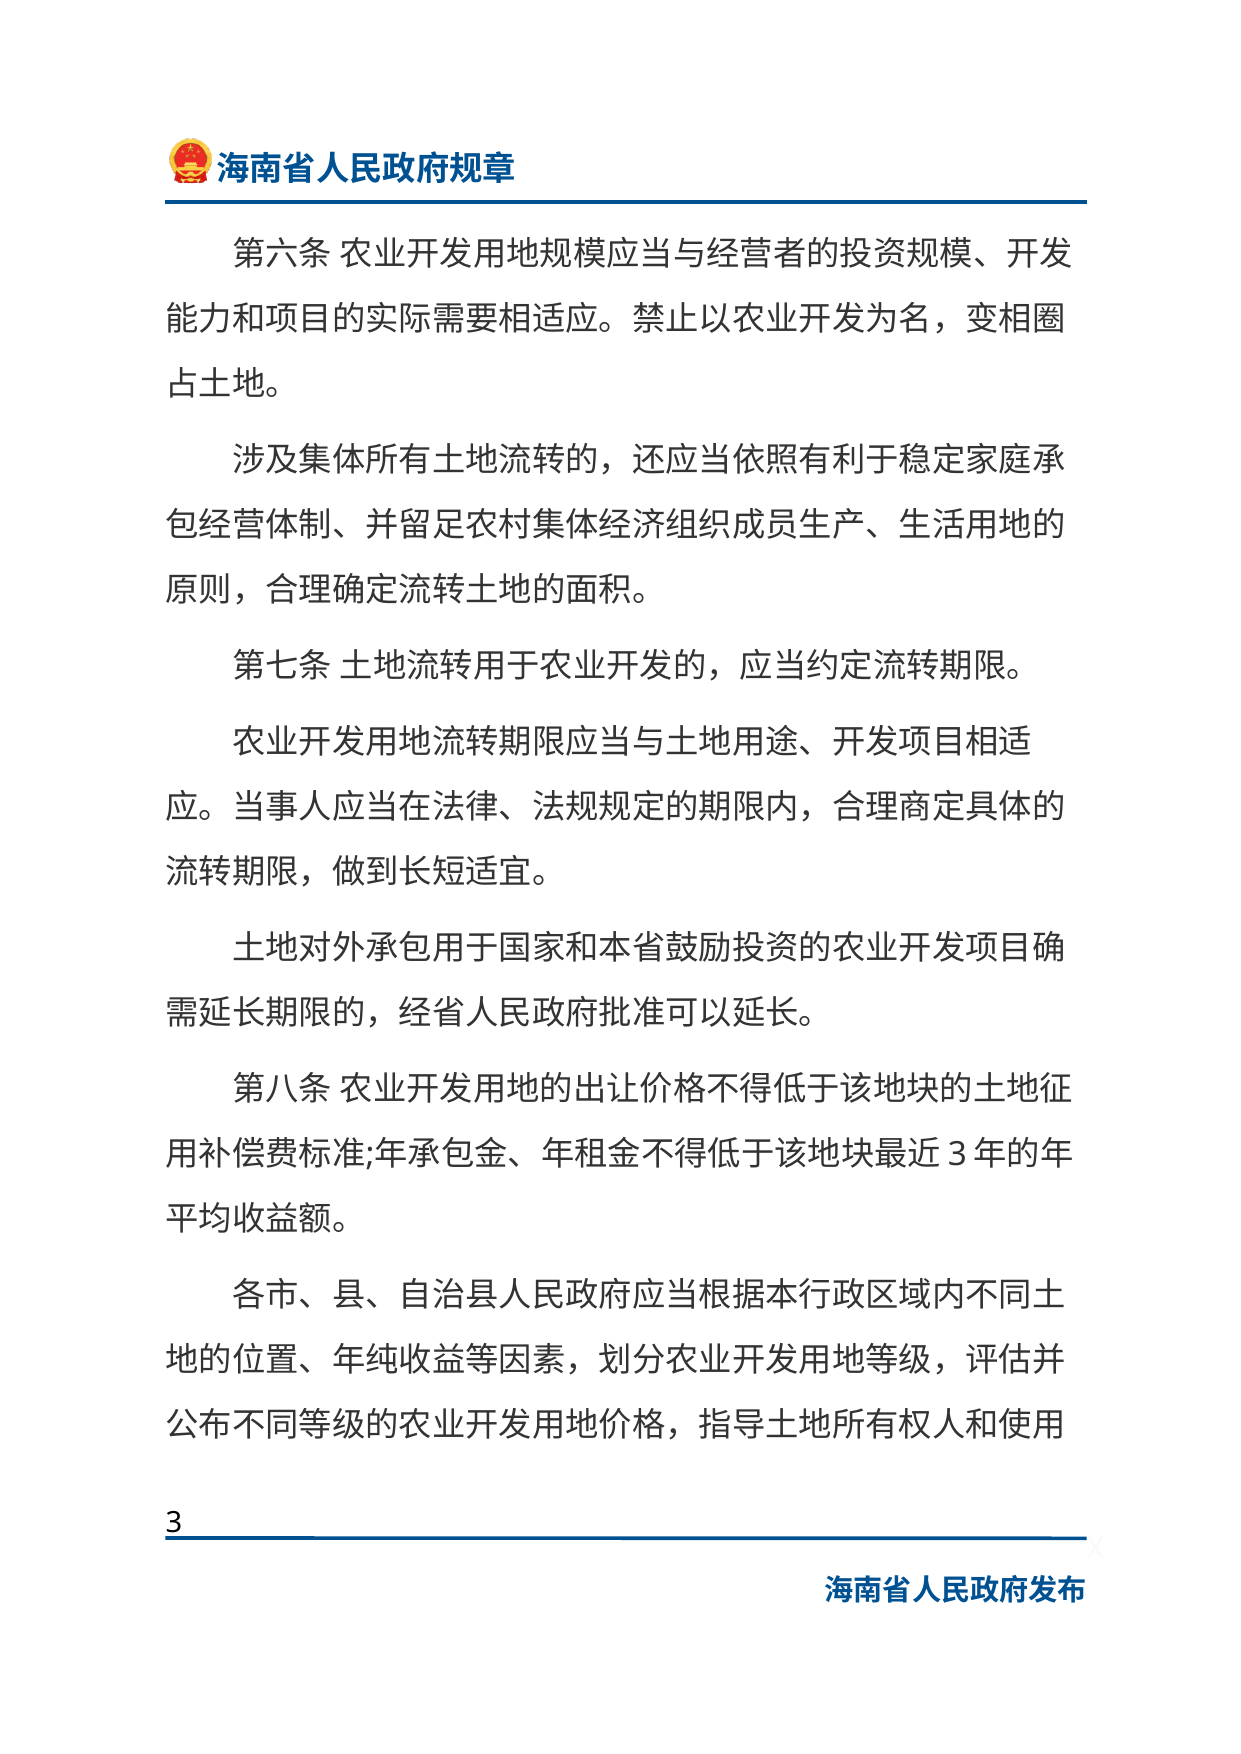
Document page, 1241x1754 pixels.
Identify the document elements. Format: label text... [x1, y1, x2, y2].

text 农业开发用地流转期限应当与土地用途、开发项目相适应。当事人应当在法律、法规规定的期限内，合理商定具体的流转期限，做到长短适宜。 [165, 707, 1087, 902]
picture [165, 136, 216, 187]
text 土地对外承包用于国家和本省鼓励投资的农业开发项目确需延长期限的，经省人民政府批准可以延长。 [165, 913, 1087, 1043]
text 第八条 农业开发用地的出让价格不得低于该地块的土地征用补偿费标准;年承包金、年租金不得低于该地块最近3年的年平均收益额。 [165, 1053, 1087, 1248]
text 第六条 农业开发用地规模应当与经营者的投资规模、开发能力和项目的实际需要相适应。禁止以农业开发为名，变相圈占土地。 [165, 219, 1087, 414]
text 第七条 土地流转用于农业开发的，应当约定流转期限。 [165, 631, 1087, 696]
text 涉及集体所有土地流转的，还应当依照有利于稳定家庭承包经营体制、并留足农村集体经济组织成员生产、生活用地的原则，合理确定流转土地的面积。 [165, 425, 1087, 620]
text 各市、县、自治县人民政府应当根据本行政区域内不同土地的位置、年纯收益等因素，划分农业开发用地等级，评估并公布不同等级的农业开发用地价格，指导土地所有权人和使用权人合理确定土地流转价格，防止因低价流转造成国有和集体资产的流失。 [165, 1259, 1087, 1454]
